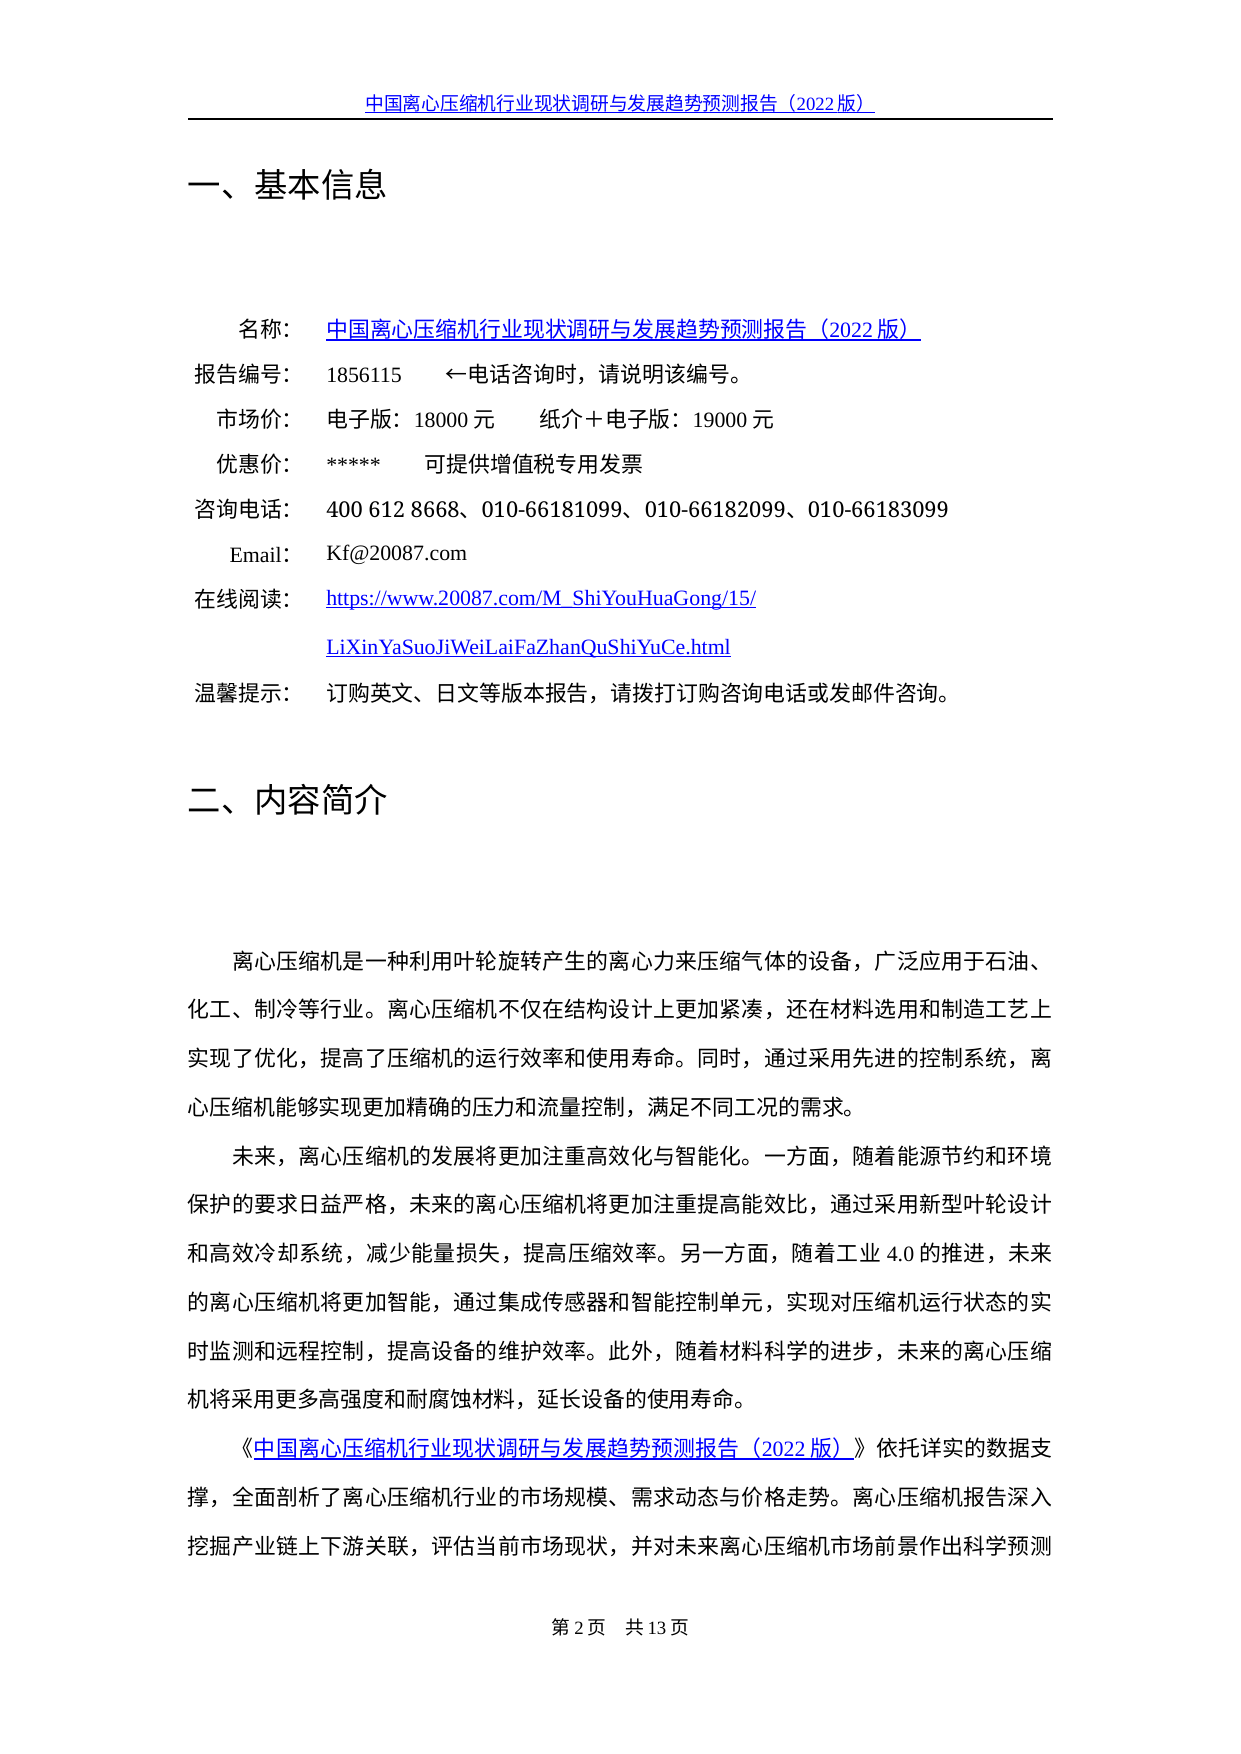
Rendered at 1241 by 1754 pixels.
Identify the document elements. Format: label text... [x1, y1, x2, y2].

table_cell 优惠价： [167, 447, 315, 492]
table_cell 1856115 ←电话咨询时，请说明该编号。 [315, 357, 1073, 402]
table_header 名称： [167, 312, 315, 357]
table_cell 订购英文、日文等版本报告，请拨打订购咨询电话或发邮件咨询。 [315, 675, 1073, 720]
table_cell 咨询电话： [167, 492, 315, 537]
table_cell 在线阅读： [167, 582, 315, 675]
table_cell 温馨提示： [167, 675, 315, 720]
table_cell ***** 可提供增值税专用发票 [315, 447, 1073, 492]
title 一、基本信息 [187, 150, 1053, 215]
table_cell 市场价： [167, 402, 315, 447]
table_cell 400 612 8668、010-66181099、010-66182099、010-66183099 [315, 492, 1073, 537]
table_cell Kf@20087.com [315, 537, 1073, 582]
table_header 中国离心压缩机行业现状调研与发展趋势预测报告（2022版） [315, 312, 1073, 357]
table_cell 报告编号： [167, 357, 315, 402]
title 二、内容简介 [187, 766, 1053, 831]
table_cell 电子版：18000 元 纸介＋电子版：19000 元 [315, 402, 1073, 447]
table_cell [315, 582, 1073, 675]
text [187, 943, 1053, 1561]
table_cell Email： [167, 537, 315, 582]
